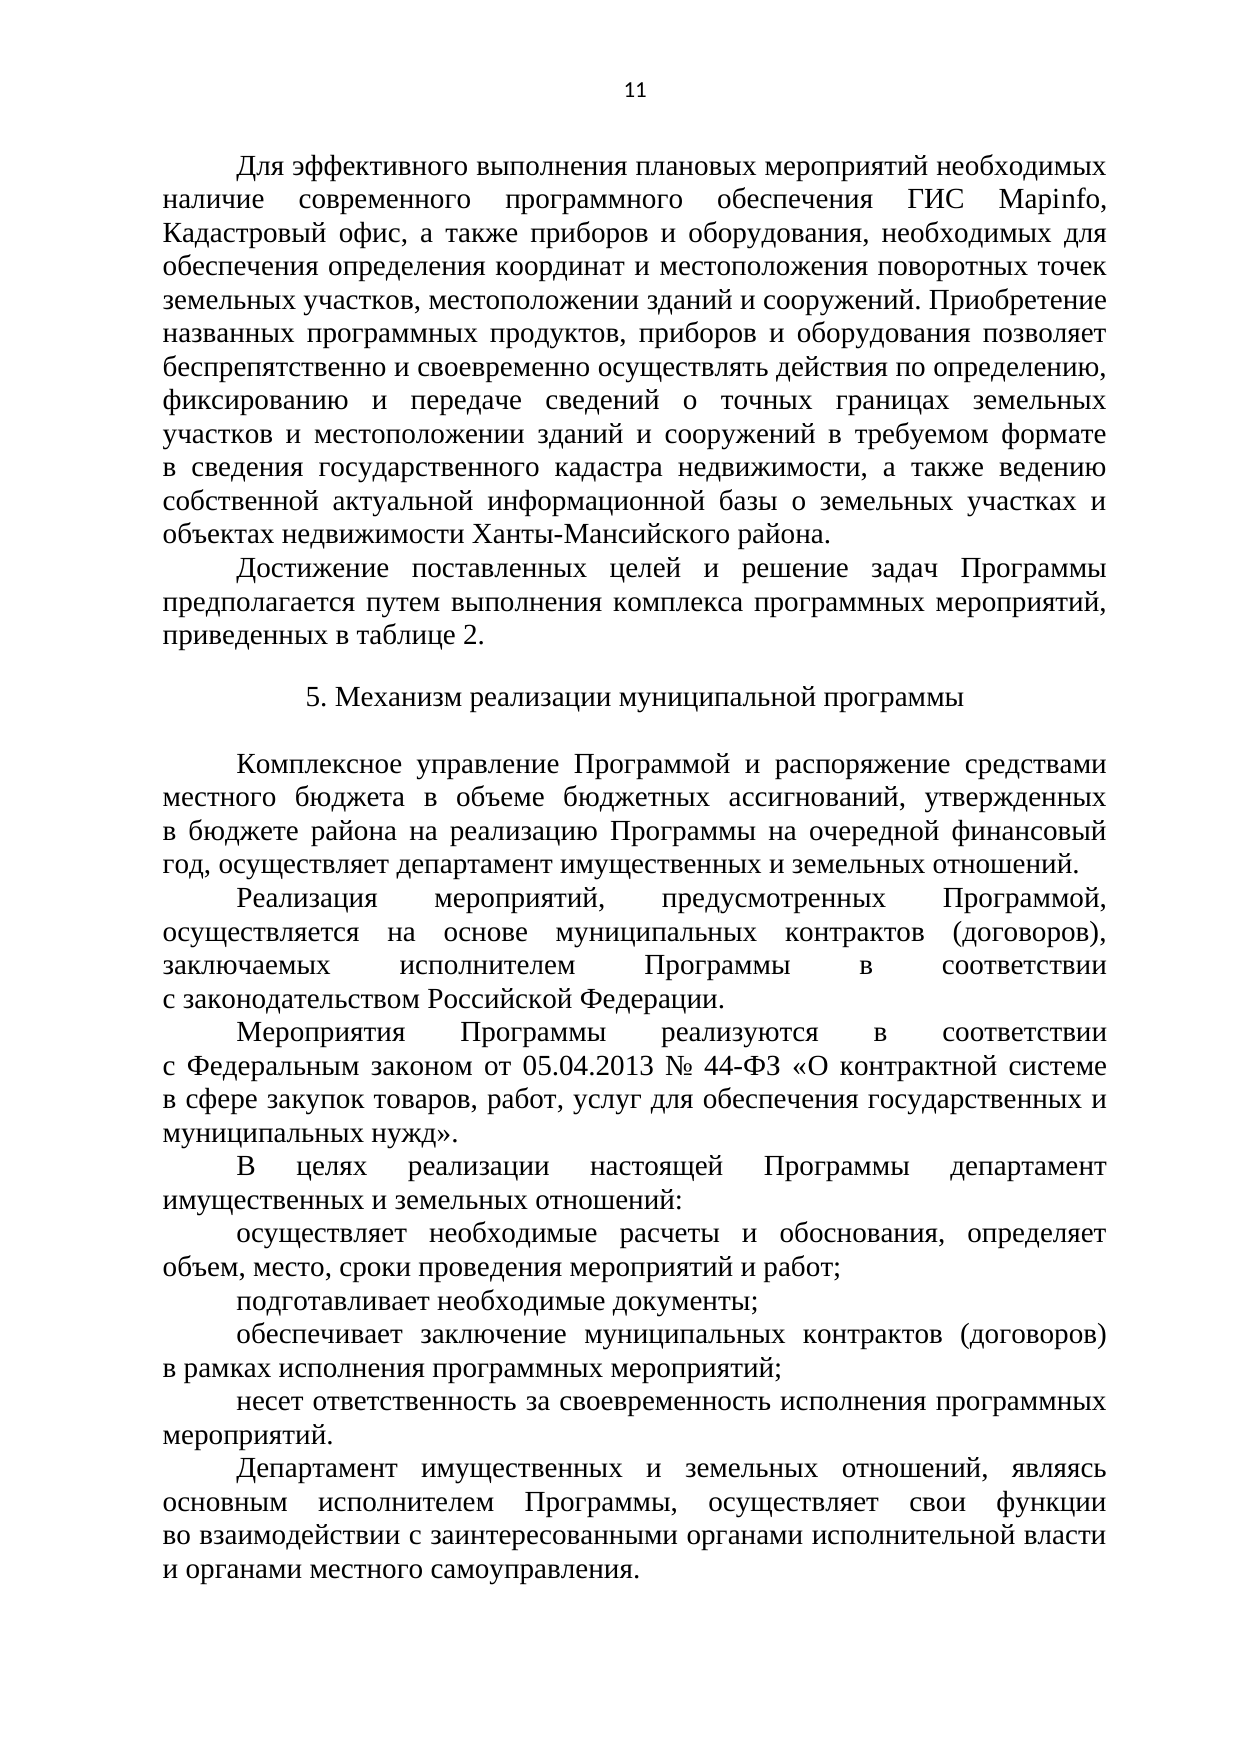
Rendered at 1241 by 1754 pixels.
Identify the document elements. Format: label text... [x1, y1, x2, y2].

text Реализация мероприятий, предусмотренных Программой, осуществляется на основе муниципальных контрактов (договоров), заключаемых исполнителем Программы в соответствии с законодательством Российской Федерации. [162, 880, 1107, 1014]
text несет ответственность за своевременность исполнения программных мероприятий. [162, 1383, 1107, 1450]
text Департамент имущественных и земельных отношений, являясь основным исполнителем Программы, осуществляет свои функции во взаимодействии с заинтересованными органами исполнительной власти и органами местного самоуправления. [162, 1450, 1107, 1584]
text осуществляет необходимые расчеты и обоснования, определяет объем, место, сроки проведения мероприятий и работ; [162, 1216, 1107, 1283]
text 5. Механизм реализации муниципальной программы [162, 679, 1107, 712]
text Мероприятия Программы реализуются в соответствии с Федеральным законом от 05.04.2013 № 44-ФЗ «О контрактной системе в сфере закупок товаров, работ, услуг для обеспечения государственных и муниципальных нужд». [162, 1014, 1107, 1148]
text Достижение поставленных целей и решение задач Программы предполагается путем выполнения комплекса программных мероприятий, приведенных в таблице 2. [162, 550, 1107, 651]
text подготавливает необходимые документы; [162, 1283, 1107, 1316]
text Для эффективного выполнения плановых мероприятий необходимых наличие современного программного обеспечения ГИС Mapinfo, Кадастровый офис, а также приборов и оборудования, необходимых для обеспечения определения координат и местоположения поворотных точек земельных участков, местоположении зданий и сооружений. Приобретение названных программных продуктов, приборов и оборудования позволяет беспрепятственно и своевременно осуществлять действия по определению, фиксированию и передаче сведений о точных границах земельных участков и местоположении зданий и сооружений в требуемом формате в сведения государственного кадастра недвижимости, а также ведению собственной актуальной информационной базы о земельных участках и объектах недвижимости Ханты-Мансийского района. [162, 148, 1107, 550]
text В целях реализации настоящей Программы департамент имущественных и земельных отношений: [162, 1148, 1107, 1216]
text Комплексное управление Программой и распоряжение средствами местного бюджета в объеме бюджетных ассигнований, утвержденных в бюджете района на реализацию Программы на очередной финансовый год, осуществляет департамент имущественных и земельных отношений. [162, 746, 1107, 880]
text обеспечивает заключение муниципальных контрактов (договоров) в рамках исполнения программных мероприятий; [162, 1316, 1107, 1383]
